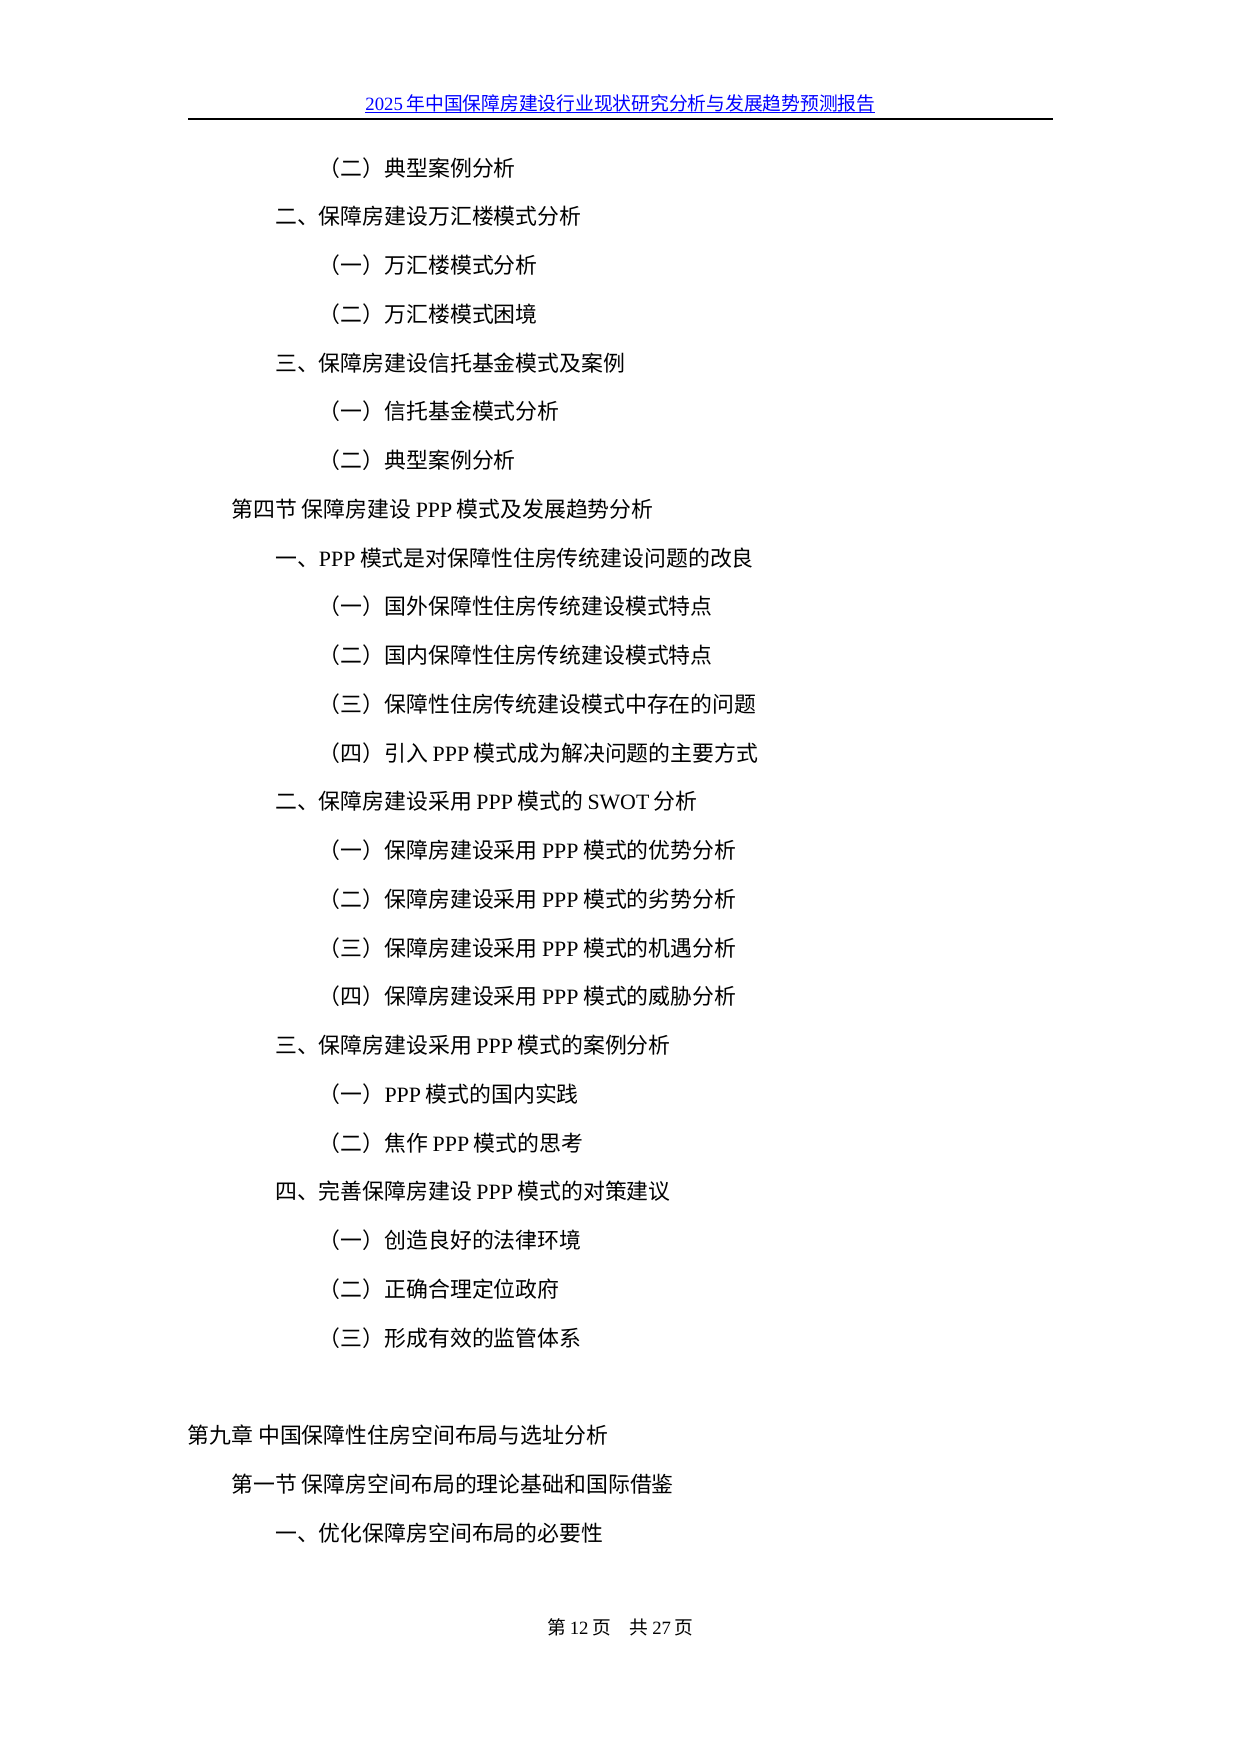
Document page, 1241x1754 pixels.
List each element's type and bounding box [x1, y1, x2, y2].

text [187, 150, 1053, 1548]
